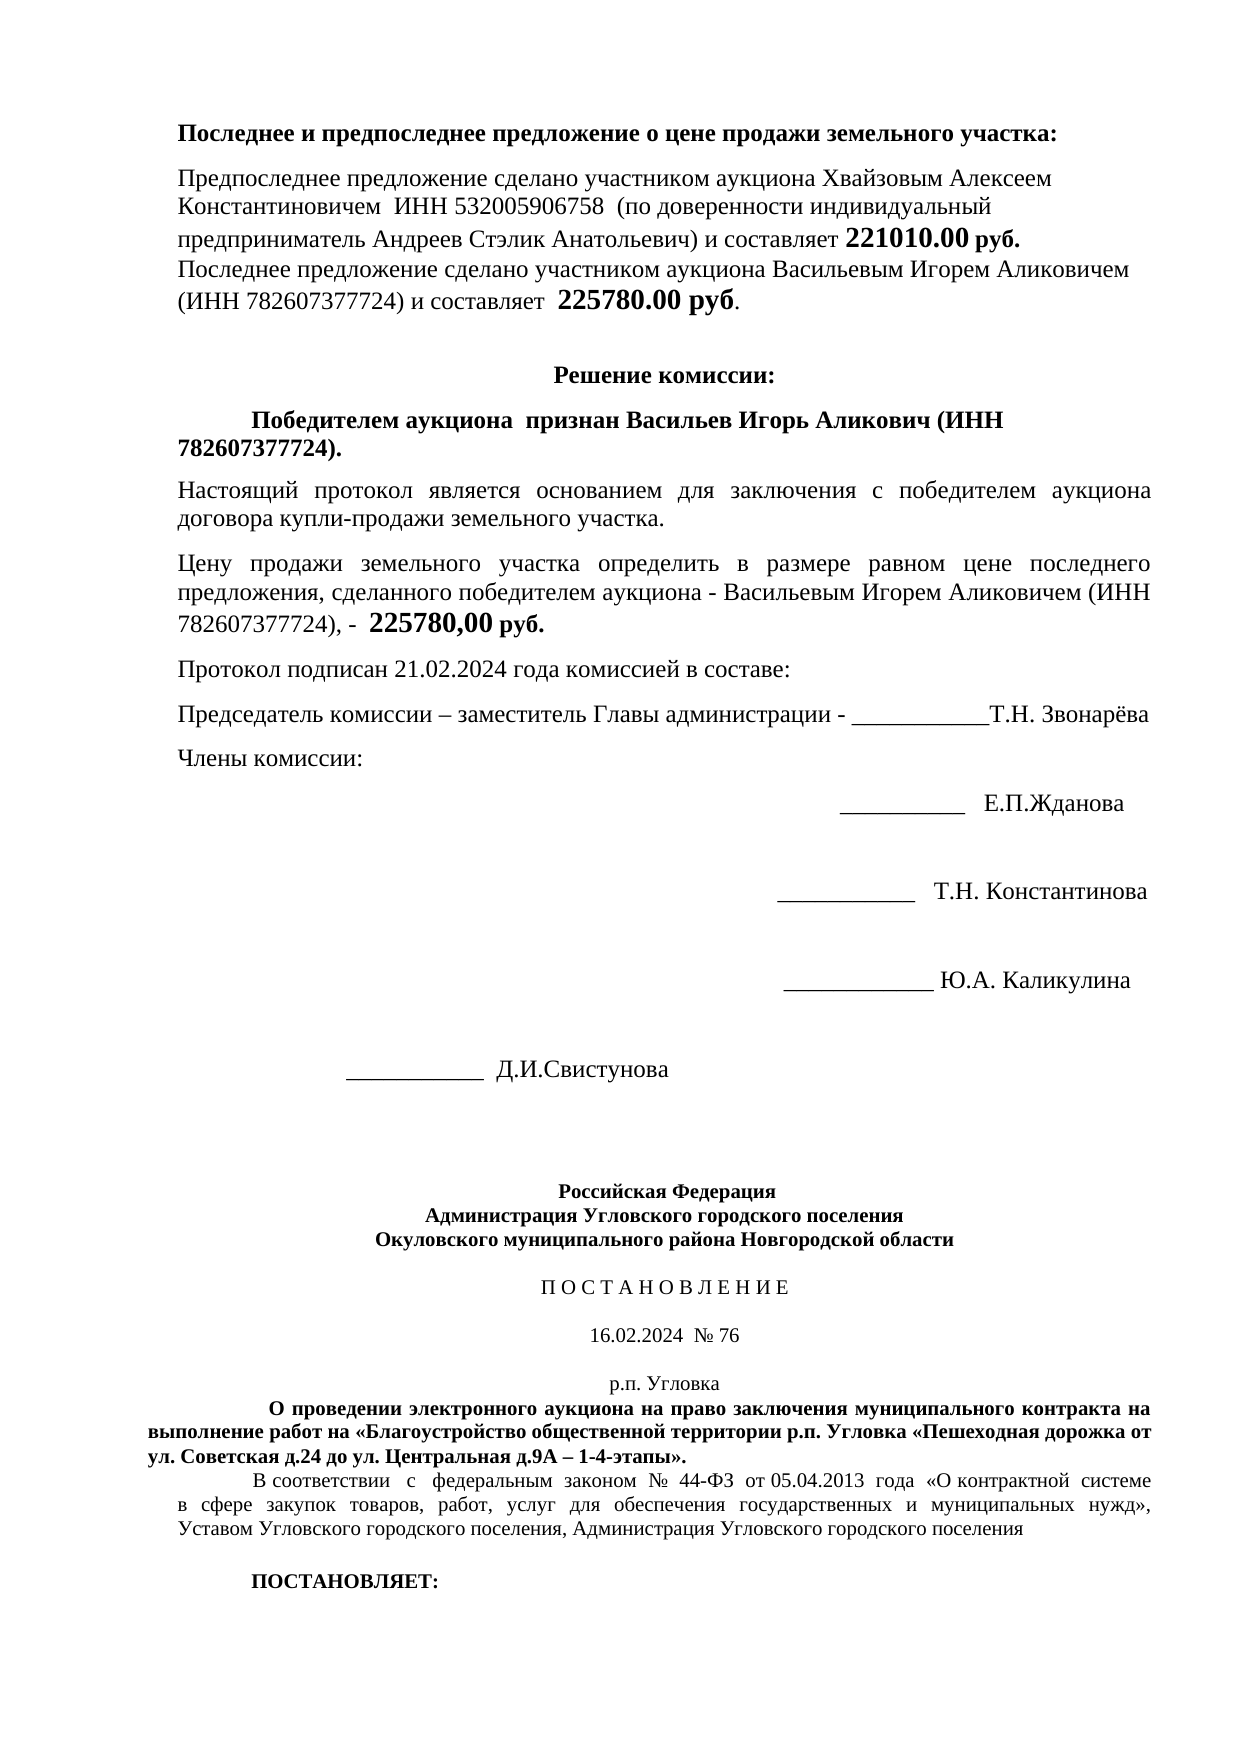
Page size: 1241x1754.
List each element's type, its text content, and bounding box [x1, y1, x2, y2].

text Протокол подписан 21.02.2024 года комиссией в составе: [177, 654, 1152, 683]
text Председатель комиссии – заместитель Главы администрации - ___________Т.Н. Звонарёва [177, 699, 1152, 728]
text ____________ Ю.А. Каликулина [177, 965, 1152, 994]
text Настоящий протокол является основанием для заключения с победителем аукциона договора купли-продажи земельного участка. [177, 475, 1152, 532]
text П О С Т А Н О В Л Е Н И Е [177, 1275, 1152, 1299]
text Последнее предложение сделано участником аукциона Васильевым Игорем Аликовичем (ИНН 782607377724) и составляет 225780.00 руб. [177, 254, 1152, 316]
text Российская Федерация [177, 1179, 1152, 1203]
text Цену продажи земельного участка определить в размере равном цене последнего предложения, сделанного победителем аукциона - Васильевым Игорем Аликовичем (ИНН 782607377724), - 225780,00 руб. [177, 548, 1152, 639]
text ___________ Д.И.Свистунова [177, 1054, 1152, 1083]
text __________ Е.П.Жданова [177, 788, 1152, 816]
text Победителем аукциона признан Васильев Игорь Аликович (ИНН 782607377724). [177, 405, 1152, 462]
text Администрация Угловского городского поселения [177, 1203, 1152, 1227]
text Последнее и предпоследнее предложение о цене продажи земельного участка: [177, 118, 1152, 147]
text ___________ Т.Н. Константинова [177, 876, 1152, 905]
title ПОСТАНОВЛЯЕТ: [177, 1568, 1152, 1593]
text р.п. Угловка [177, 1371, 1152, 1395]
text В соответствии с федеральным законом № 44-ФЗ от 05.04.2013 года «О контрактной системе в сфере закупок товаров, работ, услуг для обеспечения государственных и муниципальных нужд», Уставом Угловского городского поселения, Администрация Угловского городского поселения [177, 1468, 1152, 1540]
text Члены комиссии: [177, 743, 1152, 772]
text Окуловского муниципального района Новгородской области [177, 1227, 1152, 1251]
text 16.02.2024 № 76 [177, 1323, 1152, 1347]
text О проведении электронного аукциона на право заключения муниципального контракта на выполнение работ на «Благоустройство общественной территории р.п. Угловка «Пешеходная дорожка от ул. Советская д.24 до ул. Центральная д.9А – 1-4-этапы». [148, 1395, 1152, 1468]
text Решение комиссии: [177, 360, 1152, 389]
text Предпоследнее предложение сделано участником аукциона Хвайзовым Алексеем Константиновичем ИНН 532005906758 (по доверенности индивидуальный предприниматель Андреев Стэлик Анатольевич) и составляет 221010.00 руб. [177, 163, 1152, 254]
